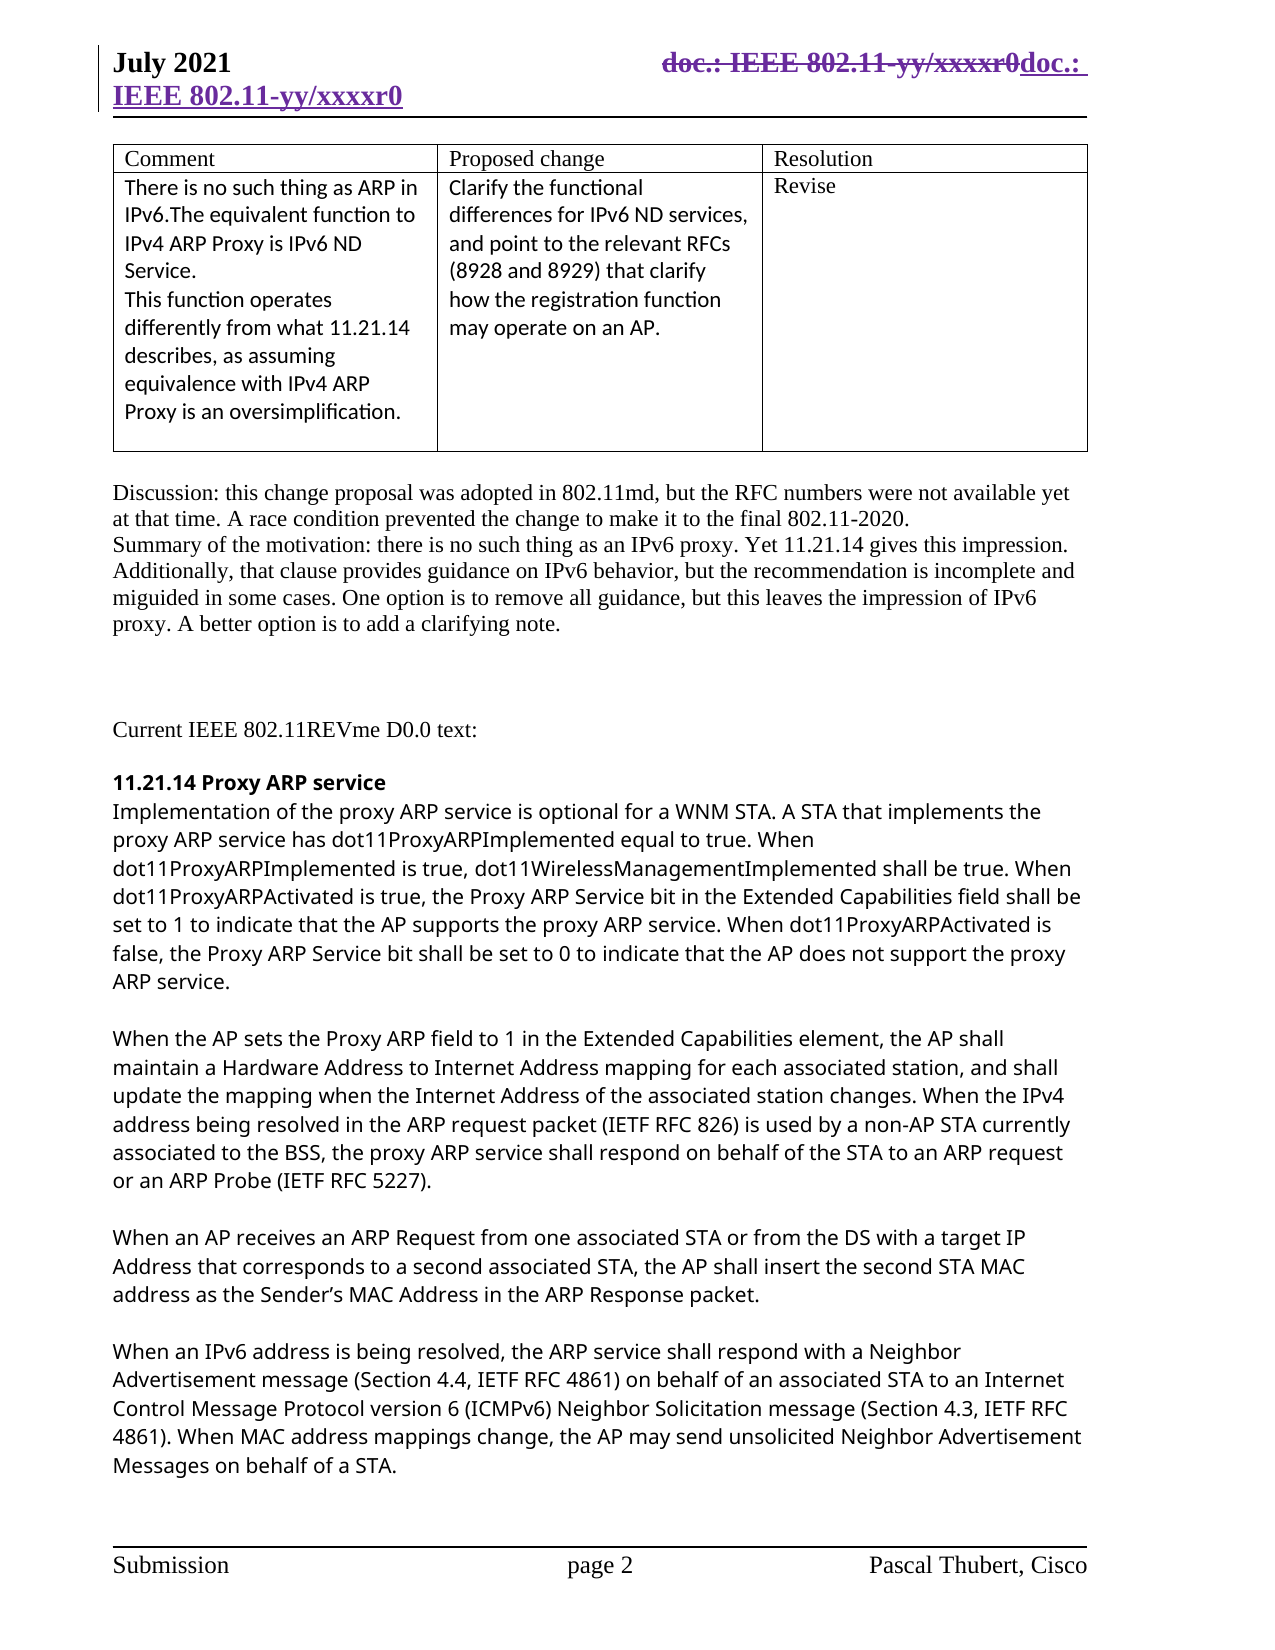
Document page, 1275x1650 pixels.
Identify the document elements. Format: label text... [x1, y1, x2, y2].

text When an AP receives an ARP Request from one associated STA or from the DS with a target IP Address that corresponds to a second associated STA, the AP shall insert the second STA MAC address as the Sender’s MAC Address in the ARP Response packet. [112, 1195, 1087, 1309]
table_cell Clarify the functional differences for IPv6 ND services, and point to the relevant RFCs (8928 and 8929) that clarify how the registration function may operate on an AP. [438, 173, 762, 451]
table_header Comment [114, 145, 437, 172]
table_cell Revise [763, 173, 1087, 451]
text Discussion: this change proposal was adopted in 802.11md, but the RFC numbers were not available yet at that time. A race condition prevented the change to make it to the final 802.11-2020. [112, 478, 1087, 531]
table_header Resolution [763, 145, 1087, 172]
table_cell There is no such thing as ARP in IPv6.The equivalent function to IPv4 ARP Proxy is IPv6 ND Service. This function operates differently from what 11.21.14 describes, as assuming equivalence with IPv4 ARP Proxy is an oversimplification. [114, 173, 437, 451]
text 11.21.14 Proxy ARP service Implementation of the proxy ARP service is optional for a WNM STA. A STA that implements the proxy ARP service has dot11ProxyARPImplemented equal to true. When dot11ProxyARPImplemented is true, dot11WirelessManagementImplemented shall be true. When dot11ProxyARPActivated is true, the Proxy ARP Service bit in the Extended Capabilities field shall be set to 1 to indicate that the AP supports the proxy ARP service. When dot11ProxyARPActivated is false, the Proxy ARP Service bit shall be set to 0 to indicate that the AP does not support the proxy ARP service. [112, 768, 1087, 996]
text Current IEEE 802.11REVme D0.0 text: [112, 716, 1087, 742]
text Summary of the motivation: there is no such thing as an IPv6 proxy. Yet 11.21.14 gives this impression. Additionally, that clause provides guidance on IPv6 behavior, but the recommendation is incomplete and miguided in some cases. One option is to remove all guidance, but this leaves the impression of IPv6 proxy. A better option is to add a clarifying note. [112, 531, 1087, 637]
text When the AP sets the Proxy ARP field to 1 in the Extended Capabilities element, the AP shall maintain a Hardware Address to Internet Address mapping for each associated station, and shall update the mapping when the Internet Address of the associated station changes. When the IPv4 address being resolved in the ARP request packet (IETF RFC 826) is used by a non-AP STA currently associated to the BSS, the proxy ARP service shall respond on behalf of the STA to an ARP request or an ARP Probe (IETF RFC 5227). [112, 996, 1087, 1195]
table_header Proposed change [438, 145, 762, 172]
